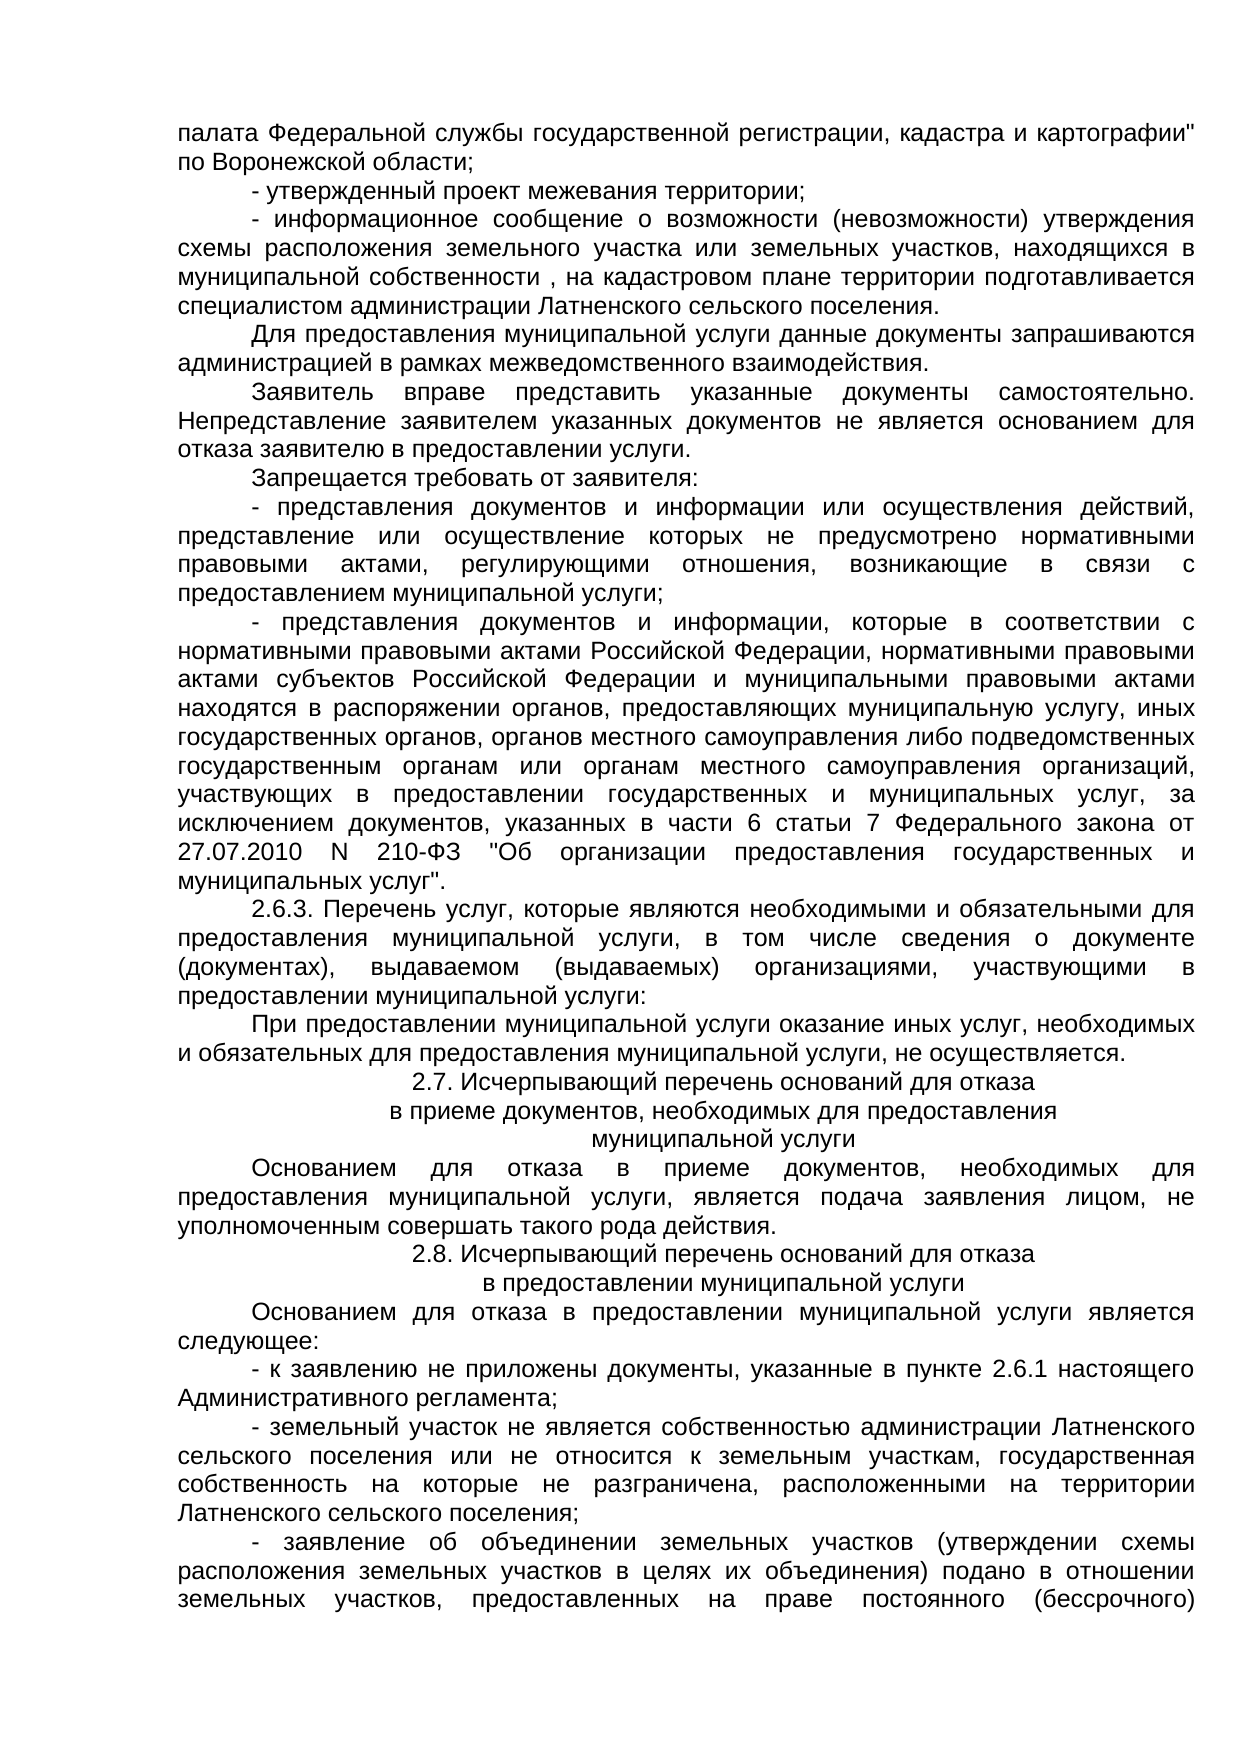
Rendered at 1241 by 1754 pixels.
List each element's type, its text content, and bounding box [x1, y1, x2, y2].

text - земельный участок не является собственностью администрации Латненского сельского поселения или не относится к земельным участкам, государственная собственность на которые не разграничена, расположенными на территории Латненского сельского поселения; [177, 1412, 1196, 1527]
text 2.6.3. Перечень услуг, которые являются необходимыми и обязательными для предоставления муниципальной услуги, в том числе сведения о документе (документах), выдаваемом (выдаваемых) организациями, участвующими в предоставлении муниципальной услуги: [177, 894, 1196, 1009]
text 2.8. Исчерпывающий перечень оснований для отказа [177, 1239, 1196, 1268]
text Для предоставления муниципальной услуги данные документы запрашиваются администрацией в рамках межведомственного взаимодействия. [177, 319, 1196, 377]
text - представления документов и информации, которые в соответствии с нормативными правовыми актами Российской Федерации, нормативными правовыми актами субъектов Российской Федерации и муниципальными правовыми актами находятся в распоряжении органов, предоставляющих муниципальную услугу, иных государственных органов, органов местного самоуправления либо подведомственных государственным органам или органам местного самоуправления организаций, участвующих в предоставлении государственных и муниципальных услуг, за исключением документов, указанных в части 6 статьи 7 Федерального закона от 27.07.2010 N 210-ФЗ "Об организации предоставления государственных и муниципальных услуг". [177, 607, 1196, 894]
text Заявитель вправе представить указанные документы самостоятельно. Непредставление заявителем указанных документов не является основанием для отказа заявителю в предоставлении услуги. [177, 377, 1196, 463]
text При предоставлении муниципальной услуги оказание иных услуг, необходимых и обязательных для предоставления муниципальной услуги, не осуществляется. [177, 1009, 1196, 1067]
text - утвержденный проект межевания территории; [177, 176, 1196, 204]
text - к заявлению не приложены документы, указанные в пункте 2.6.1 настоящего Административного регламента; [177, 1354, 1196, 1412]
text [177, 118, 1196, 176]
text - представления документов и информации или осуществления действий, представление или осуществление которых не предусмотрено нормативными правовыми актами, регулирующими отношения, возникающие в связи с предоставлением муниципальной услуги; [177, 492, 1196, 607]
text в предоставлении муниципальной услуги [177, 1268, 1196, 1297]
text 2.7. Исчерпывающий перечень оснований для отказа [177, 1067, 1196, 1096]
text Основанием для отказа в предоставлении муниципальной услуги является следующее: [177, 1297, 1196, 1354]
text - информационное сообщение о возможности (невозможности) утверждения схемы расположения земельного участка или земельных участков, находящихся в муниципальной собственности , на кадастровом плане территории подготавливается специалистом администрации Латненского сельского поселения. [177, 204, 1196, 319]
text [177, 1527, 1196, 1613]
text Запрещается требовать от заявителя: [177, 463, 1196, 492]
text муниципальной услуги [177, 1124, 1196, 1153]
text Основанием для отказа в приеме документов, необходимых для предоставления муниципальной услуги, является подача заявления лицом, не уполномоченным совершать такого рода действия. [177, 1153, 1196, 1239]
text в приеме документов, необходимых для предоставления [177, 1096, 1196, 1124]
